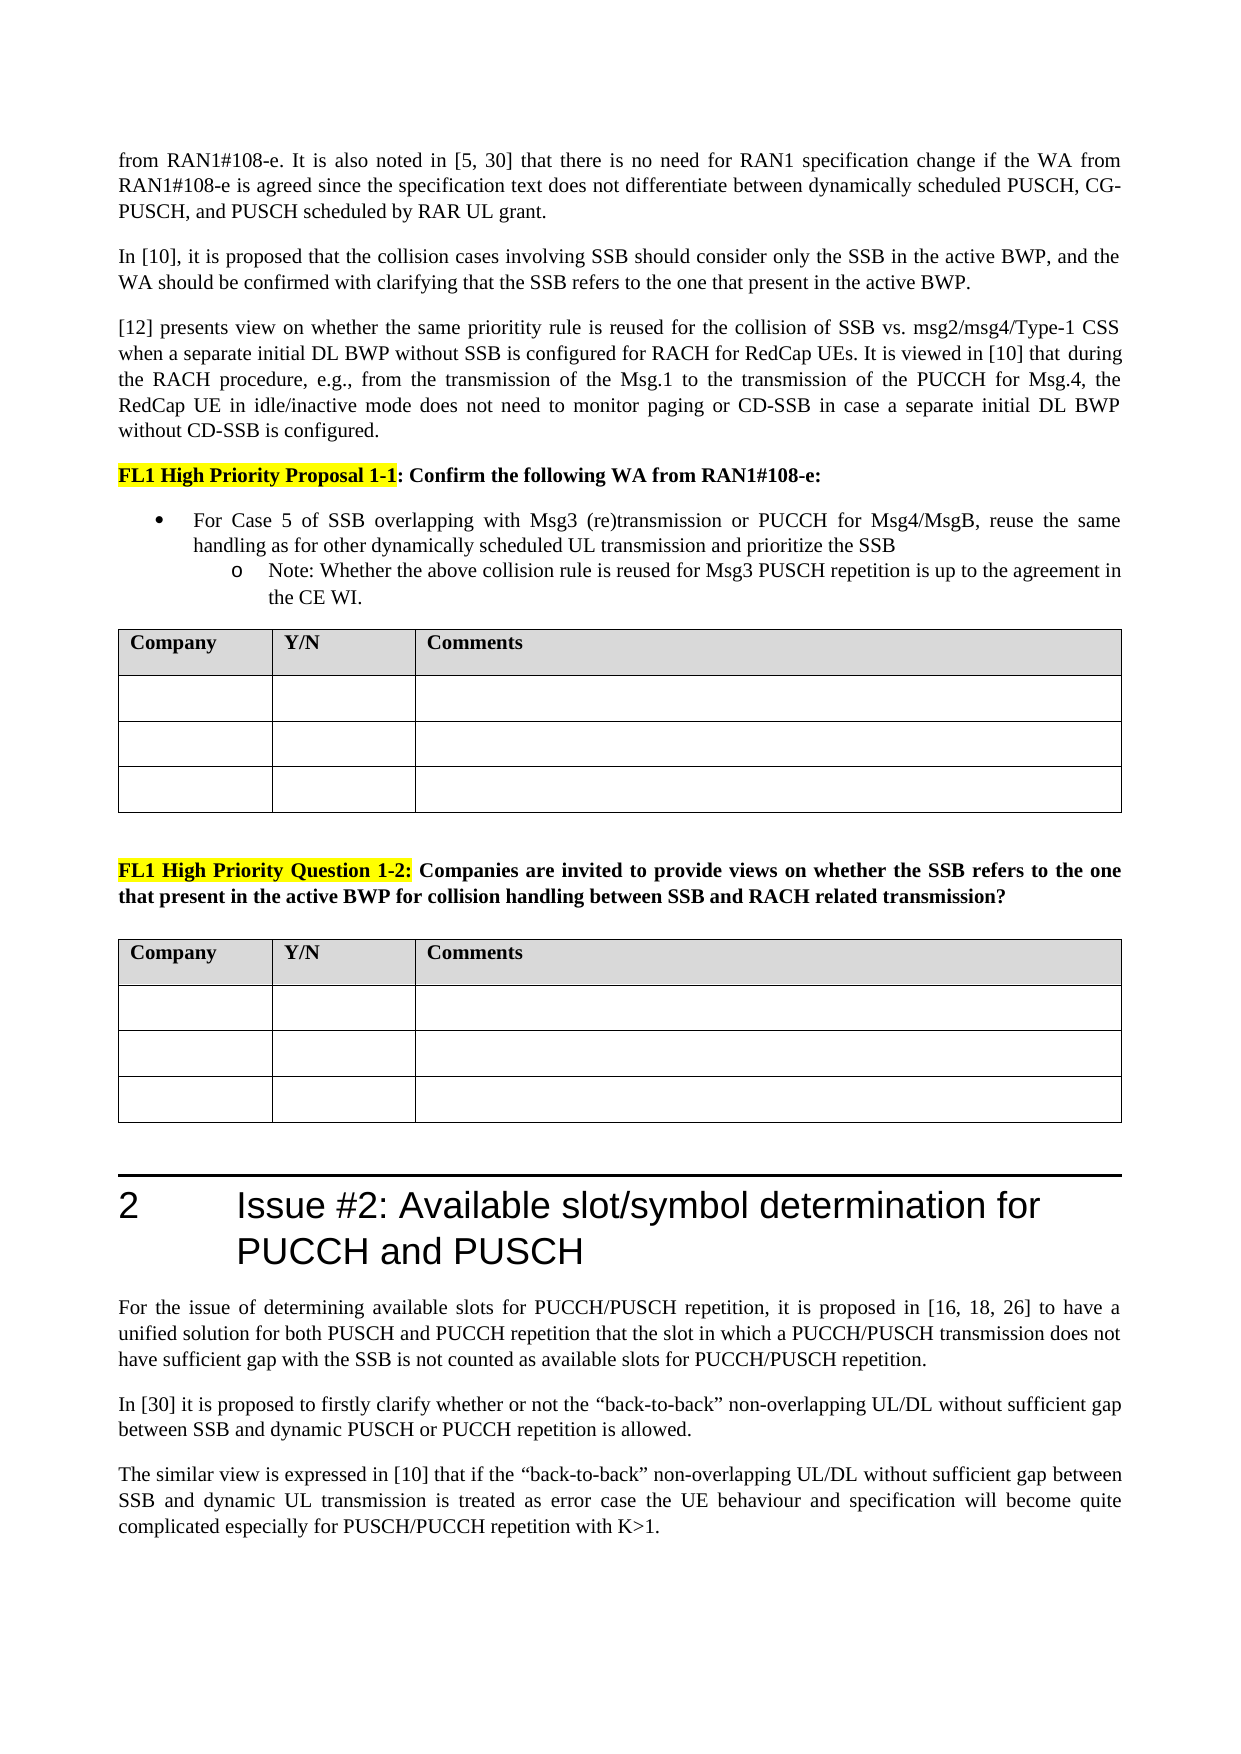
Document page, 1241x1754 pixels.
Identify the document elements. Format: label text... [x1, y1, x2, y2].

table_header Company [119, 630, 272, 675]
table_cell [273, 1077, 415, 1122]
table_cell [273, 986, 415, 1030]
table_cell [416, 1031, 1121, 1076]
table_cell [273, 1031, 415, 1076]
list For Case 5 of SSB overlapping with Msg3 (re)transmission or PUCCH for Msg4/MsgB, reuse the same handling as for other dynamically scheduled UL transmission and prioritize the SSB [156, 508, 1122, 557]
table_cell [416, 722, 1121, 766]
table_header Y/N [273, 940, 415, 984]
table_cell [416, 1077, 1121, 1122]
table_header Y/N [273, 630, 415, 675]
table_cell [273, 722, 415, 766]
text In [10], it is proposed that the collision cases involving SSB should consider only the SSB in the active BWP, and the WA should be confirmed with clarifying that the SSB refers to the one that present in the active BWP. [118, 244, 1122, 294]
table_cell [416, 986, 1121, 1030]
table_cell [119, 1031, 272, 1076]
table_cell [416, 676, 1121, 721]
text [118, 147, 1122, 223]
table_cell [119, 722, 272, 766]
table_cell [273, 767, 415, 812]
table_cell [119, 986, 272, 1030]
text FL1 High Priority Question 1-2: Companies are invited to provide views on whether the SSB refers to the one that present in the active BWP for collision handling between SSB and RACH related transmission? [118, 858, 1122, 908]
subtitle 2 Issue #2: Available slot/symbol determination for PUCCH and PUSCH [118, 1177, 1122, 1273]
text FL1 High Priority Proposal 1-1: Confirm the following WA from RAN1#108-e: [397, 463, 1122, 487]
list Note: Whether the above collision rule is reused for Msg3 PUSCH repetition is up to the agreement in the CE WI. [231, 558, 1122, 609]
text For the issue of determining available slots for PUCCH/PUSCH repetition, it is proposed in [16, 18, 26] to have a unified solution for both PUSCH and PUCCH repetition that the slot in which a PUCCH/PUSCH transmission does not have sufficient gap with the SSB is not counted as available slots for PUCCH/PUSCH repetition. [118, 1295, 1122, 1371]
table_cell [119, 676, 272, 721]
table_cell [416, 767, 1121, 812]
text [12] presents view on whether the same prioritity rule is reused for the collision of SSB vs. msg2/msg4/Type-1 CSS when a separate initial DL BWP without SSB is configured for RACH for RedCap UEs. It is viewed in [10] that during the RACH procedure, e.g., from the transmission of the Msg.1 to the transmission of the PUCCH for Msg.4, the RedCap UE in idle/inactive mode does not need to monitor paging or CD-SSB in case a separate initial DL BWP without CD-SSB is configured. [118, 315, 1122, 442]
table_header Comments [416, 630, 1121, 675]
table_header Comments [416, 940, 1121, 984]
text The similar view is expressed in [10] that if the “back-to-back” non-overlapping UL/DL without sufficient gap between SSB and dynamic UL transmission is treated as error case the UE behaviour and specification will become quite complicated especially for PUSCH/PUCCH repetition with K>1. [118, 1462, 1122, 1538]
table_cell [119, 1077, 272, 1122]
table_cell [119, 767, 272, 812]
table_cell [273, 676, 415, 721]
text In [30] it is proposed to firstly clarify whether or not the “back-to-back” non-overlapping UL/DL without sufficient gap between SSB and dynamic PUSCH or PUCCH repetition is allowed. [118, 1391, 1122, 1441]
table_header Company [119, 940, 272, 984]
